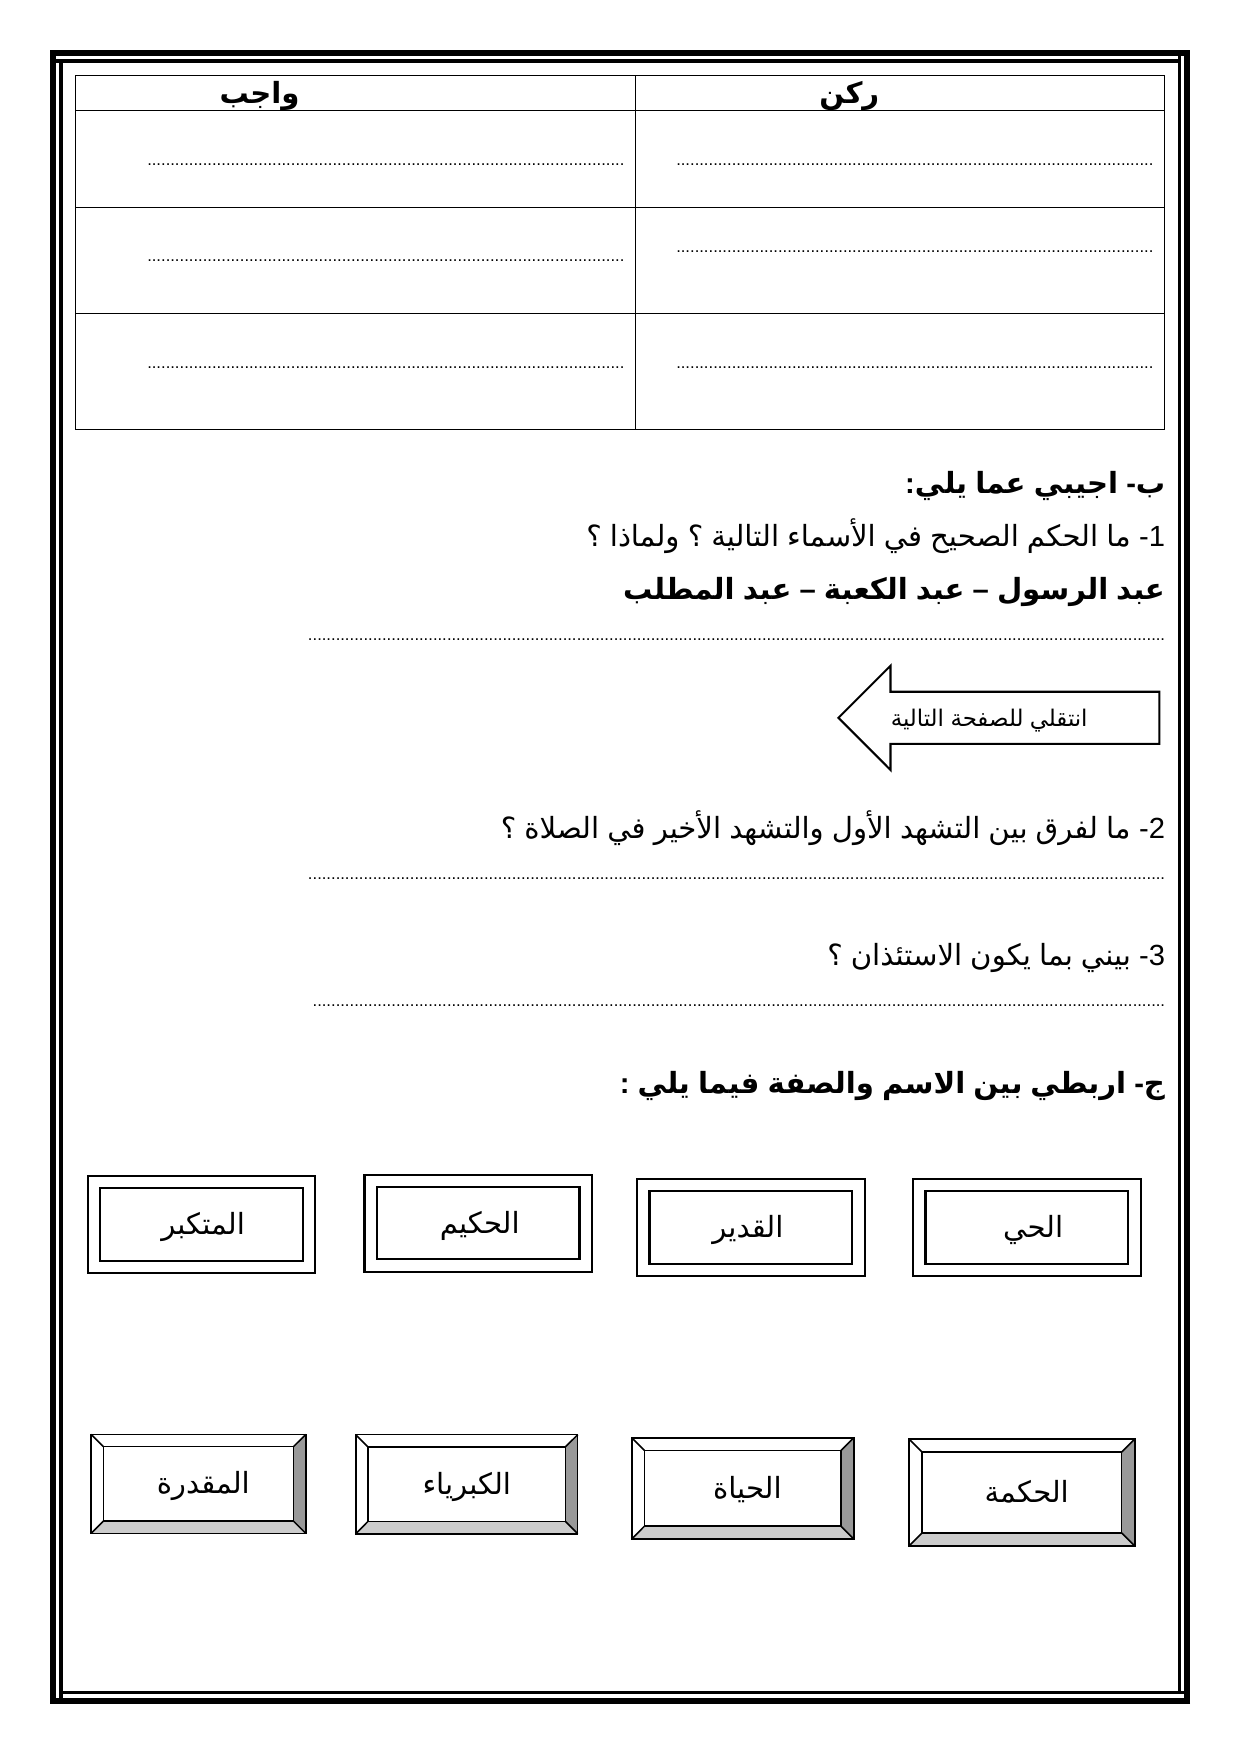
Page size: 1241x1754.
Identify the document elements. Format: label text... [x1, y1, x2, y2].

table_cell ....................................................................................................... [76, 314, 635, 429]
text عبد الرسول – عبد الكعبة – عبد المطلب [75, 572, 1165, 605]
text ......................................................................................................................................................................................... [75, 864, 1165, 883]
text 1- ما الحكم الصحيح في الأسماء التالية ؟ ولماذا ؟ [75, 519, 1165, 552]
text 2- ما لفرق بين التشهد الأول والتشهد الأخير في الصلاة ؟ [75, 811, 1165, 844]
text ج- اربطي بين الاسم والصفة فيما يلي : [75, 1066, 1165, 1099]
table_cell ....................................................................................................... [76, 111, 635, 207]
table_cell ....................................................................................................... [76, 208, 635, 313]
table_header ركن [636, 76, 1164, 110]
text ب- اجيبي عما يلي: [75, 466, 1165, 499]
text ......................................................................................................................................................................................... [75, 624, 1165, 644]
table_header واجب [76, 76, 635, 110]
table_cell ....................................................................................................... [636, 111, 1164, 207]
text 3- بيني بما يكون الاستئذان ؟ [75, 938, 1165, 972]
text ........................................................................................................................................................................................ [75, 991, 1165, 1010]
table_cell ....................................................................................................... [636, 314, 1164, 429]
table_cell ....................................................................................................... [636, 208, 1164, 313]
